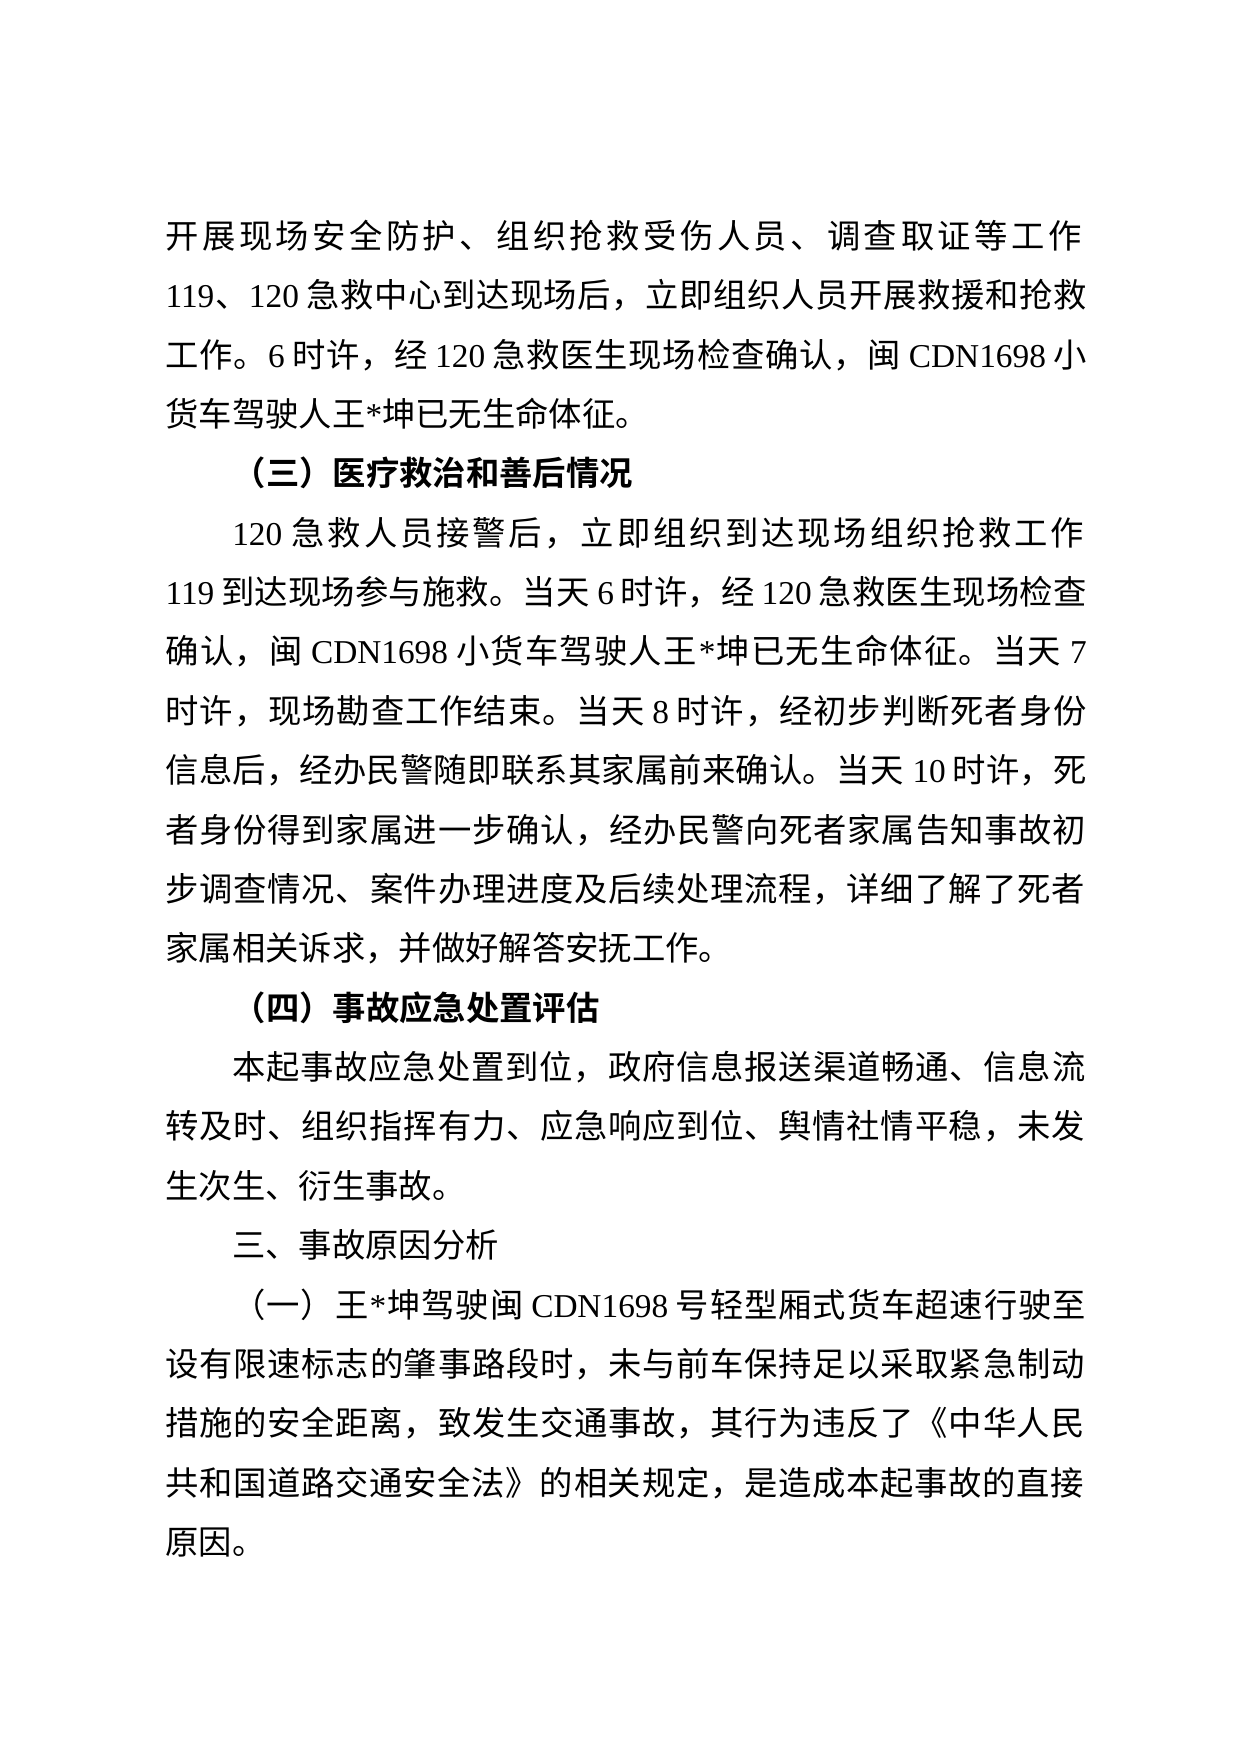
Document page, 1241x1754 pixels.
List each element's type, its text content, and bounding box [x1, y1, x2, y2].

text （三）医疗救治和善后情况 [165, 438, 1087, 498]
text （四）事故应急处置评估 [165, 973, 1087, 1032]
text 本起事故应急处置到位，政府信息报送渠道畅通、信息流转及时、组织指挥有力、应急响应到位、舆情社情平稳，未发生次生、衍生事故。 [165, 1032, 1087, 1210]
text 三、事故原因分析 [165, 1210, 1087, 1269]
text （一）王*坤驾驶闽CDN1698号轻型厢式货车超速行驶至设有限速标志的肇事路段时，未与前车保持足以采取紧急制动措施的安全距离，致发生交通事故，其行为违反了《中华人民共和国道路交通安全法》的相关规定，是造成本起事故的直接原因。 [165, 1269, 1087, 1566]
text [165, 201, 1087, 438]
text 120急救人员接警后，立即组织到达现场组织抢救工作，119到达现场参与施救。当天6时许，经120急救医生现场检查确认，闽CDN1698小货车驾驶人王*坤已无生命体征。当天7时许，现场勘查工作结束。当天8时许，经初步判断死者身份信息后，经办民警随即联系其家属前来确认。当天10时许，死者身份得到家属进一步确认，经办民警向死者家属告知事故初步调查情况、案件办理进度及后续处理流程，详细了解了死者家属相关诉求，并做好解答安抚工作。 [165, 498, 1087, 973]
